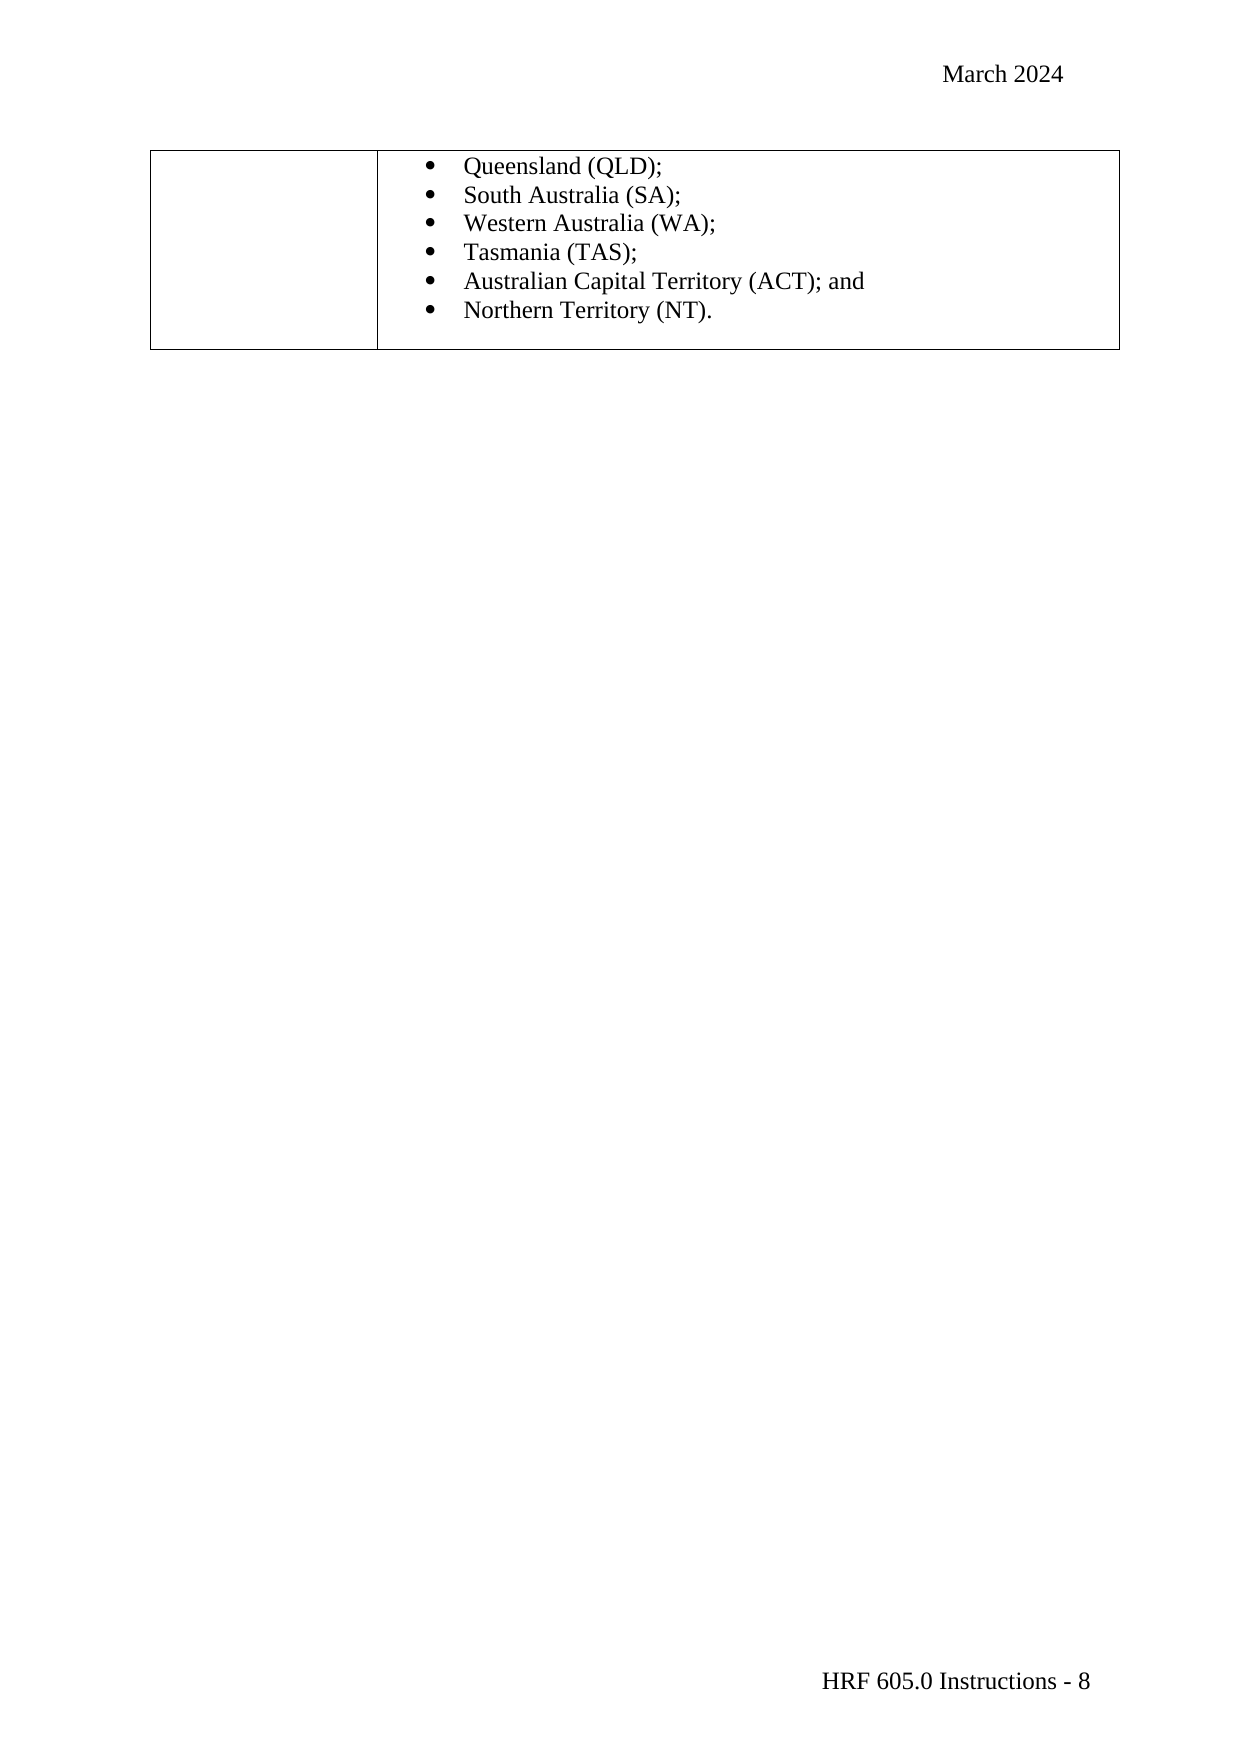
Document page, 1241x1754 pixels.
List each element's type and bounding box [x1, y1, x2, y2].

table_cell [378, 151, 1119, 348]
table_cell [151, 151, 377, 348]
